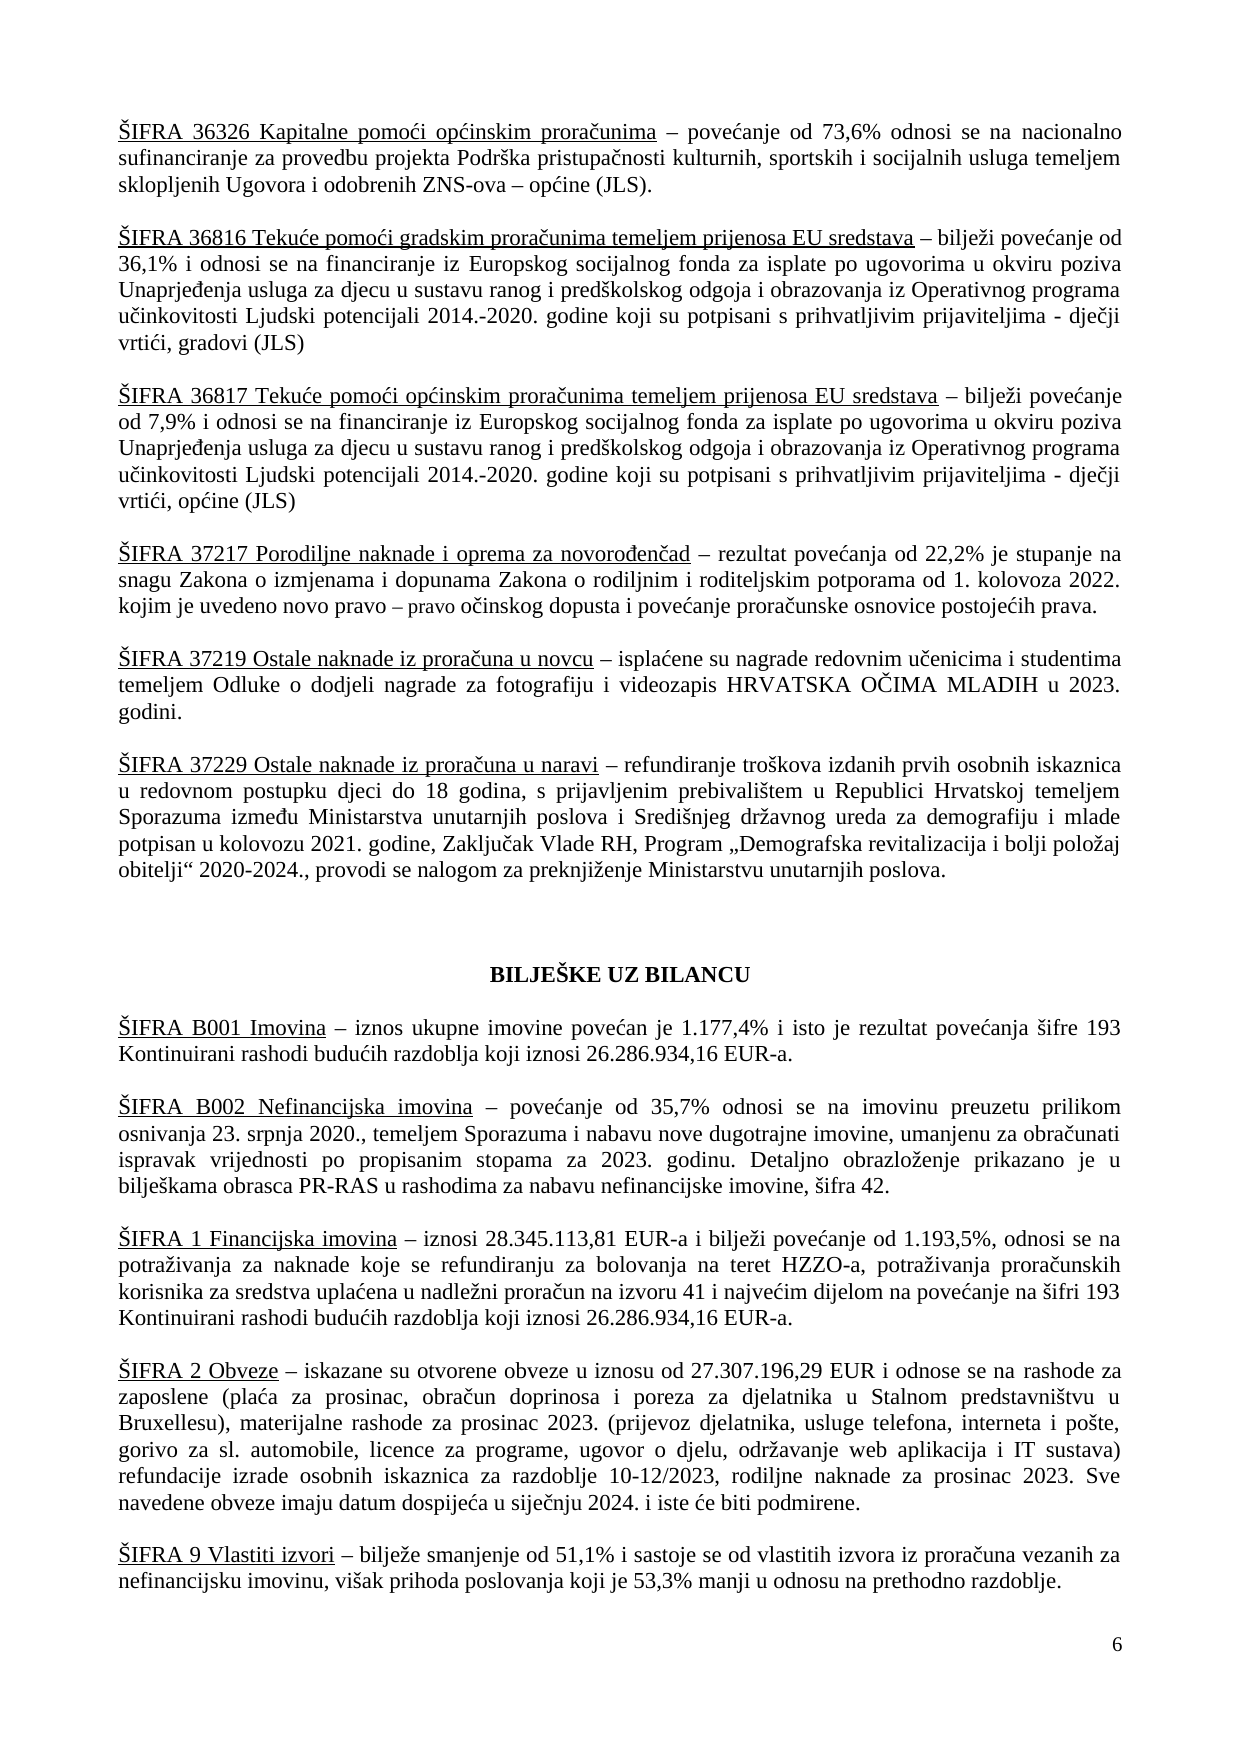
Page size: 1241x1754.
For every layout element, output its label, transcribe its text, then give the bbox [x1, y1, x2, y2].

text ŠIFRA 37219 Ostale naknade iz proračuna u novcu – isplaćene su nagrade redovnim učenicima i studentima temeljem Odluke o dodjeli nagrade za fotografiju i videozapis HRVATSKA OČIMA MLADIH u 2023. godini. [118, 645, 1122, 724]
text ŠIFRA 1 Financijska imovina – iznosi 28.345.113,81 EUR-a i bilježi povećanje od 1.193,5%, odnosi se na potraživanja za naknade koje se refundiranju za bolovanja na teret HZZO-a, potraživanja proračunskih korisnika za sredstva uplaćena u nadležni proračun na izvoru 41 i najvećim dijelom na povećanje na šifri 193 Kontinuirani rashodi budućih razdoblja koji iznosi 26.286.934,16 EUR-a. [118, 1225, 1122, 1330]
text ŠIFRA 36816 Tekuće pomoći gradskim proračunima temeljem prijenosa EU sredstava – bilježi povećanje od 36,1% i odnosi se na financiranje iz Europskog socijalnog fonda za isplate po ugovorima u okviru poziva Unaprjeđenja usluga za djecu u sustavu ranog i predškolskog odgoja i obrazovanja iz Operativnog programa učinkovitosti Ljudski potencijali 2014.-2020. godine koji su potpisani s prihvatljivim prijaviteljima - dječji vrtići, gradovi (JLS) [118, 223, 1122, 355]
text ŠIFRA 36817 Tekuće pomoći općinskim proračunima temeljem prijenosa EU sredstava – bilježi povećanje od 7,9% i odnosi se na financiranje iz Europskog socijalnog fonda za isplate po ugovorima u okviru poziva Unaprjeđenja usluga za djecu u sustavu ranog i predškolskog odgoja i obrazovanja iz Operativnog programa učinkovitosti Ljudski potencijali 2014.-2020. godine koji su potpisani s prihvatljivim prijaviteljima - dječji vrtići, općine (JLS) [118, 382, 1122, 513]
text ŠIFRA B002 Nefinancijska imovina – povećanje od 35,7% odnosi se na imovinu preuzetu prilikom osnivanja 23. srpnja 2020., temeljem Sporazuma i nabavu nove dugotrajne imovine, umanjenu za obračunati ispravak vrijednosti po propisanim stopama za 2023. godinu. Detaljno obrazloženje prikazano je u bilješkama obrasca PR-RAS u rashodima za nabavu nefinancijske imovine, šifra 42. [118, 1093, 1122, 1199]
text ŠIFRA 2 Obveze – iskazane su otvorene obveze u iznosu od 27.307.196,29 EUR i odnose se na rashode za zaposlene (plaća za prosinac, obračun doprinosa i poreza za djelatnika u Stalnom predstavništvu u Bruxellesu), materijalne rashode za prosinac 2023. (prijevoz djelatnika, usluge telefona, interneta i pošte, gorivo za sl. automobile, licence za programe, ugovor o djelu, održavanje web aplikacija i IT sustava) refundacije izrade osobnih iskaznica za razdoblje 10-12/2023, rodiljne naknade za prosinac 2023. Sve navedene obveze imaju datum dospijeća u siječnju 2024. i iste će biti podmirene. [118, 1357, 1122, 1515]
text ŠIFRA 37217 Porodiljne naknade i oprema za novorođenčad – rezultat povećanja od 22,2% je stupanje na snagu Zakona o izmjenama i dopunama Zakona o rodiljnim i roditeljskim potporama od 1. kolovoza 2022. kojim je uvedeno novo pravo – pravo očinskog dopusta i povećanje proračunske osnovice postojećih prava. [118, 540, 1122, 619]
text BILJEŠKE UZ BILANCU [118, 961, 1122, 988]
text ŠIFRA 9 Vlastiti izvori – bilježe smanjenje od 51,1% i sastoje se od vlastitih izvora iz proračuna vezanih za nefinancijsku imovinu, višak prihoda poslovanja koji je 53,3% manji u odnosu na prethodno razdoblje. [118, 1541, 1122, 1594]
text ŠIFRA 37229 Ostale naknade iz proračuna u naravi – refundiranje troškova izdanih prvih osobnih iskaznica u redovnom postupku djeci do 18 godina, s prijavljenim prebivalištem u Republici Hrvatskoj temeljem Sporazuma između Ministarstva unutarnjih poslova i Središnjeg državnog ureda za demografiju i mlade potpisan u kolovozu 2021. godine, Zaključak Vlade RH, Program „Demografska revitalizacija i bolji položaj obitelji“ 2020-2024., provodi se nalogom za preknjiženje Ministarstvu unutarnjih poslova. [118, 751, 1122, 882]
text ŠIFRA 36326 Kapitalne pomoći općinskim proračunima – povećanje od 73,6% odnosi se na nacionalno sufinanciranje za provedbu projekta Podrška pristupačnosti kulturnih, sportskih i socijalnih usluga temeljem sklopljenih Ugovora i odobrenih ZNS-ova – općine (JLS). [118, 118, 1122, 197]
text ŠIFRA B001 Imovina – iznos ukupne imovine povećan je 1.177,4% i isto je rezultat povećanja šifre 193 Kontinuirani rashodi budućih razdoblja koji iznosi 26.286.934,16 EUR-a. [118, 1014, 1122, 1067]
